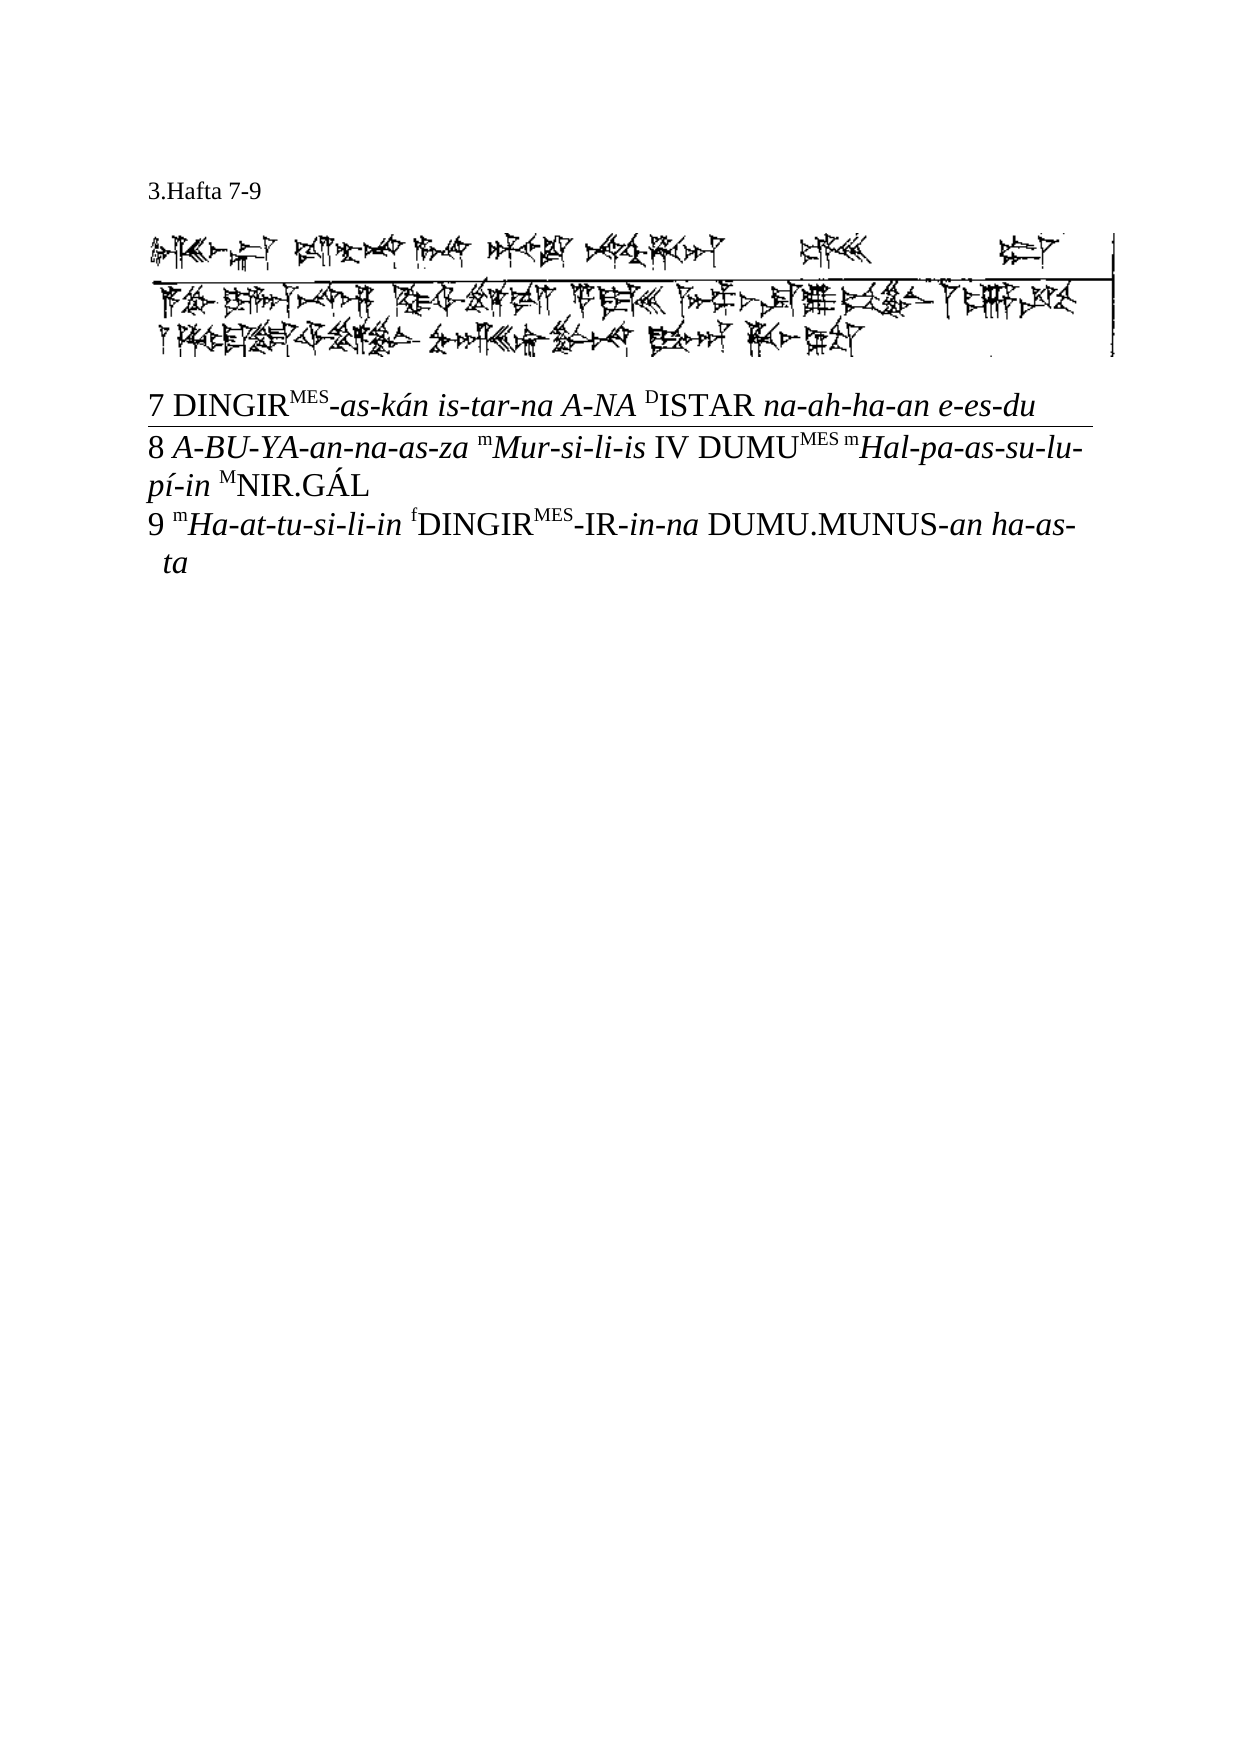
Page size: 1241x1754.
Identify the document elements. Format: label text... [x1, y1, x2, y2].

picture [147, 233, 1185, 357]
text 3.Hafta 7-9 [148, 176, 1093, 205]
text 8 A-BU-YA-an-na-as-za mMur-si-li-is IV DUMUMES mHal-pa-as-su-lu-pí-in MNIR.GÁL [148, 427, 1093, 504]
text 9 mHa-at-tu-si-li-in fDINGIRMES-IR-in-na DUMU.MUNUS-an ha-as-ta [148, 504, 1093, 581]
text 7 DINGIRMES-as-kán is-tar-na A-NA DISTAR na-ah-ha-an e-es-du [148, 385, 1093, 426]
